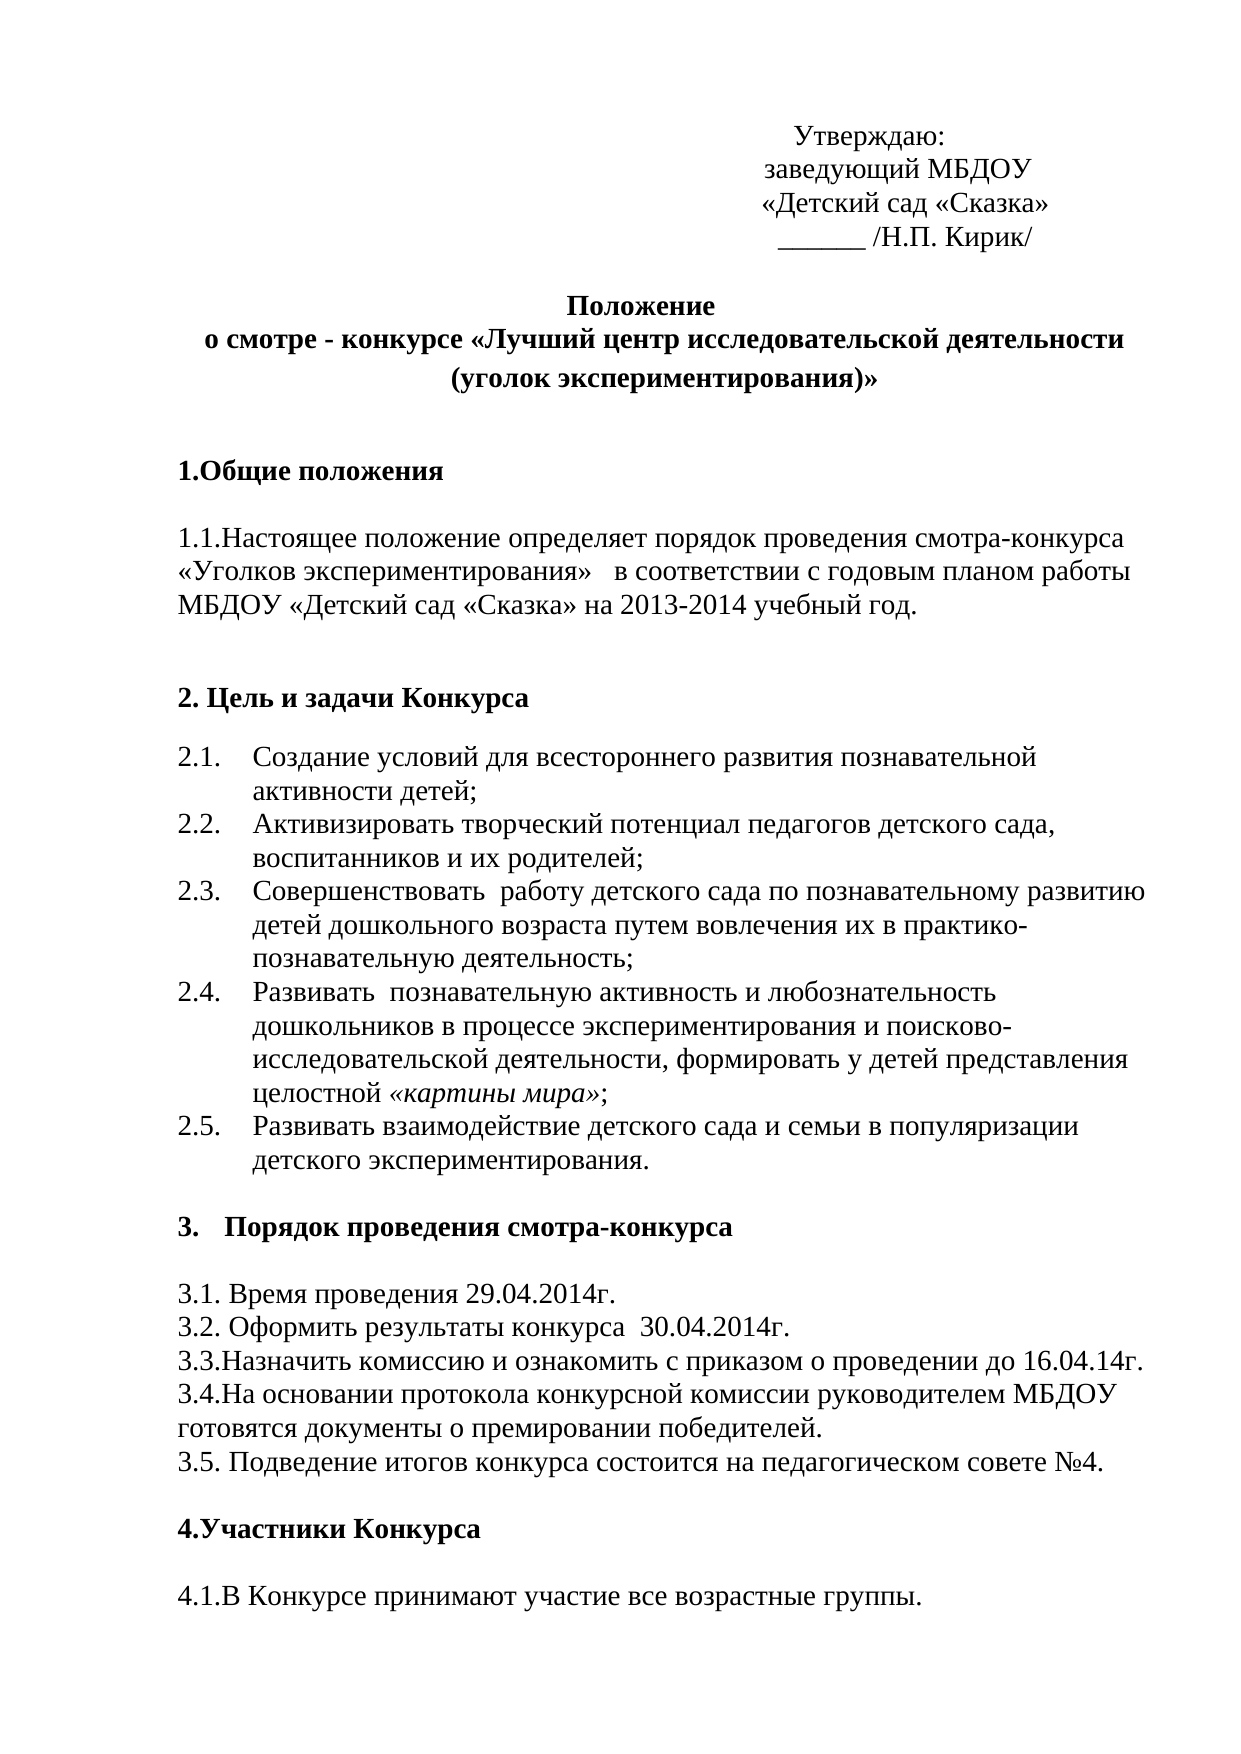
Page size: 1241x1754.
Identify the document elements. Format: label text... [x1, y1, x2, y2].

text ______ /Н.П. Кирик/ [177, 219, 1152, 252]
list Активизировать творческий потенциал педагогов детского сада, воспитанников и их родителей; [177, 806, 1152, 873]
text заведующий МБДОУ [177, 152, 1152, 185]
text 1.1.Настоящее положение определяет порядок проведения смотра-конкурса «Уголков экспериментирования» в соответствии с годовым планом работы МБДОУ «Детский сад «Сказка» на 2013-2014 учебный год. [177, 520, 1152, 621]
list Создание условий для всестороннего развития познавательной активности детей; [177, 739, 1152, 806]
list Порядок проведения смотра-конкурса [177, 1209, 1152, 1242]
text 3.1. Время проведения 29.04.2014г. [177, 1276, 1152, 1309]
text 1.Общие положения [177, 453, 1152, 486]
text 3.5. Подведение итогов конкурса состоится на педагогическом совете №4. [177, 1444, 1152, 1477]
text 3.3.Назначить комиссию и ознакомить с приказом о проведении до 16.04.14г. [177, 1343, 1152, 1377]
text «Детский сад «Сказка» [177, 185, 1152, 219]
text 2. Цель и задачи Конкурса [177, 680, 1152, 713]
text 3.4.На основании протокола конкурсной комиссии руководителем МБДОУ готовятся документы о премировании победителей. [177, 1377, 1152, 1444]
text 4.Участники Конкурса [177, 1511, 1152, 1544]
list Совершенствовать работу детского сада по познавательному развитию детей дошкольного возраста путем вовлечения их в практико-познавательную деятельность; [177, 873, 1152, 974]
text Утверждаю: [177, 118, 1152, 152]
text 3.2. Оформить результаты конкурса 30.04.2014г. [177, 1309, 1152, 1343]
list Развивать взаимодействие детского сада и семьи в популяризации детского экспериментирования. [177, 1108, 1152, 1175]
text 4.1.В Конкурсе принимают участие все возрастные группы. [177, 1578, 1152, 1611]
text о смотре - конкурсе «Лучший центр исследовательской деятельности (уголок экспериментирования)» [177, 321, 1152, 393]
list Развивать познавательную активность и любознательность дошкольников в процессе экспериментирования и поисково-исследовательской деятельности, формировать у детей представления целостной «картины мира»; [177, 974, 1152, 1108]
text Положение [177, 288, 1152, 321]
